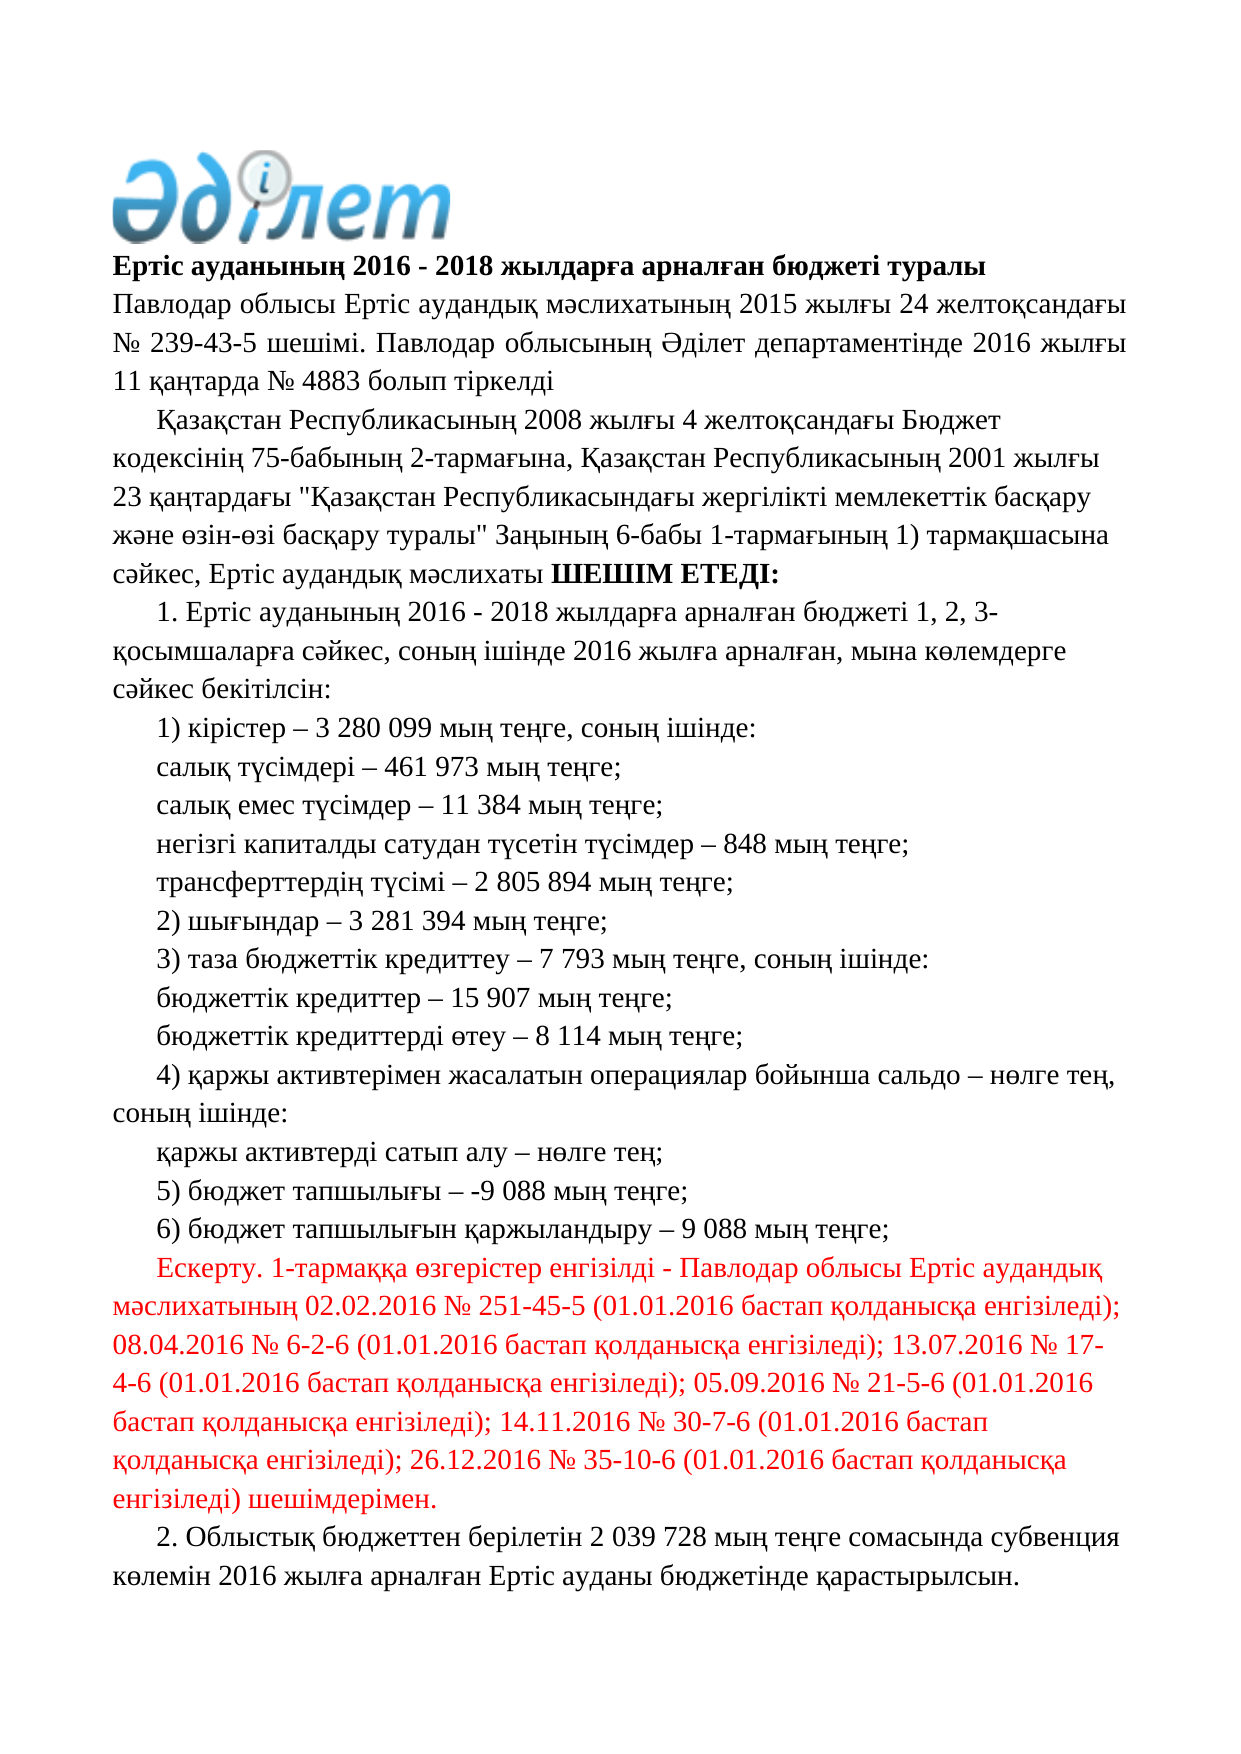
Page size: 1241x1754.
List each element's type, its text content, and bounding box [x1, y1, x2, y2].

text Ертіс ауданының 2016 - 2018 жылдарға арналған бюджеті туралы [112, 248, 1128, 281]
picture [112, 150, 451, 244]
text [112, 402, 1128, 1592]
text Павлодар облысы Ертіс аудандық мәслихатының 2015 жылғы 24 желтоқсандағы № 239-43-5 шешімі. Павлодар облысының Әділет департаментінде 2016 жылғы 11 қаңтарда № 4883 болып тіркелді [112, 286, 1128, 397]
